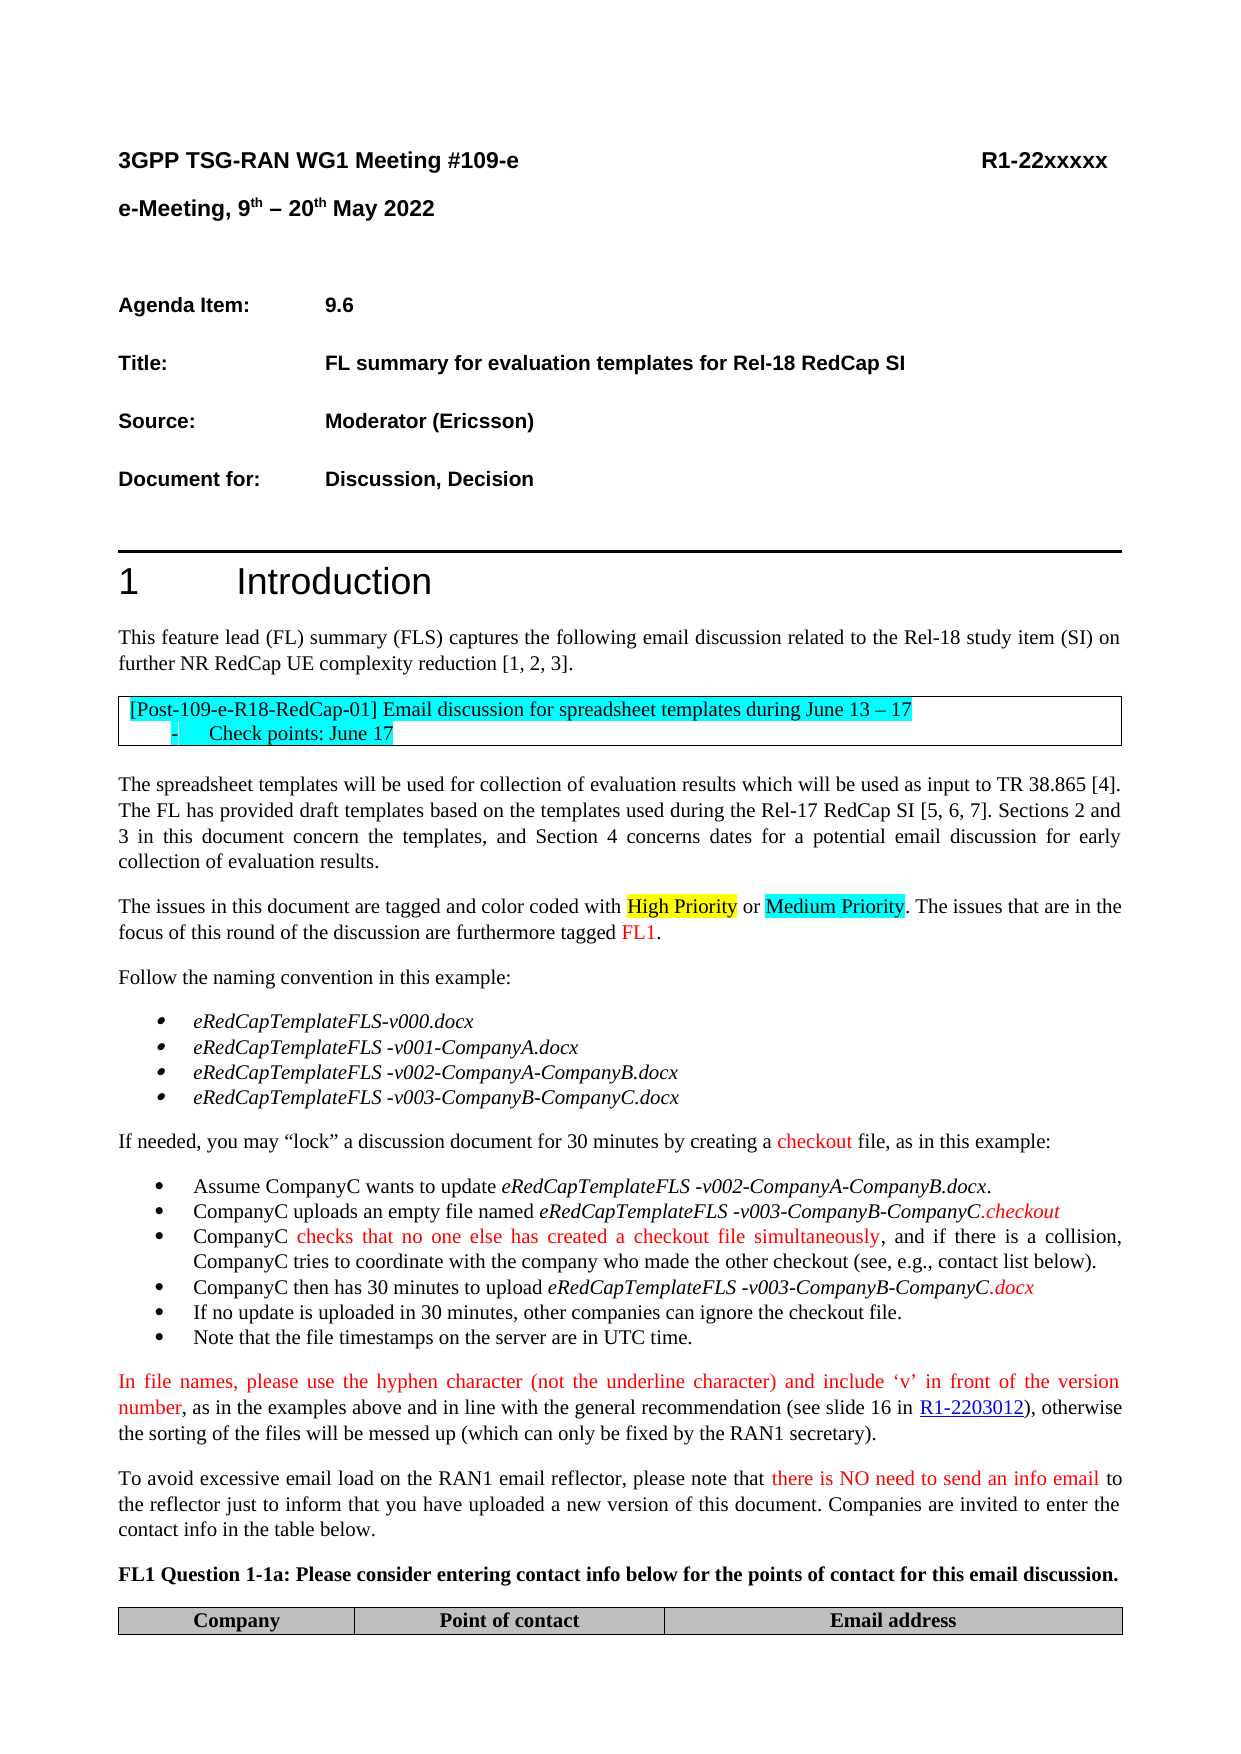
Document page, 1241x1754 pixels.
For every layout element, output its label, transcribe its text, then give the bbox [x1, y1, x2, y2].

text To avoid excessive email load on the RAN1 email reflector, please note that there is NO need to send an info email to the reflector just to inform that you have uploaded a new version of this document. Companies are invited to enter the contact info in the table below. [118, 1466, 1122, 1541]
table_header Point of contact [355, 1608, 664, 1634]
table_header [Post-109-e-R18-RedCap-01] Email discussion for spreadsheet templates during June 13 – 17 Check points: June 17 [393, 697, 1121, 745]
text This feature lead (FL) summary (FLS) captures the following email discussion related to the Rel-18 study item (SI) on further NR RedCap UE complexity reduction [1, 2, 3]. [118, 625, 1122, 675]
text Title: FL summary for evaluation templates for Rel-18 RedCap SI [118, 351, 1122, 401]
list eRedCapTemplateFLS -v002-CompanyA-CompanyB.docx [156, 1060, 1122, 1084]
text The spreadsheet templates will be used for collection of evaluation results which will be used as input to TR 38.865 [4]. The FL has provided draft templates based on the templates used during the Rel-17 RedCap SI [5, 6, 7]. Sections 2 and 3 in this document concern the templates, and Section 4 concerns dates for a potential email discussion for early collection of evaluation results. [118, 746, 1122, 873]
text If needed, you may “lock” a discussion document for 30 minutes by creating a checkout file, as in this example: [118, 1129, 1122, 1153]
table_header Email address [665, 1608, 1122, 1634]
text Agenda Item: 9.6 [118, 293, 1122, 343]
list CompanyC uploads an empty file named eRedCapTemplateFLS -v003-CompanyB-CompanyC.checkout [156, 1199, 1122, 1223]
list eRedCapTemplateFLS -v003-CompanyB-CompanyC.docx [156, 1085, 1122, 1109]
text In file names, please use the hyphen character (not the underline character) and include ‘v’ in front of the version number, as in the examples above and in line with the general recommendation (see slide 16 in R1-2203012), otherwise the sorting of the files will be messed up (which can only be fixed by the RAN1 secretary). [118, 1369, 1122, 1445]
text The issues in this document are tagged and color coded with High Priority or Medium Priority. The issues that are in the focus of this round of the discussion are furthermore tagged FL1. [118, 894, 1122, 944]
text Source: Moderator (Ericsson) [118, 409, 1122, 459]
list CompanyC then has 30 minutes to upload eRedCapTemplateFLS -v003-CompanyB-CompanyC.docx [156, 1274, 1122, 1299]
list Assume CompanyC wants to update eRedCapTemplateFLS -v002-CompanyA-CompanyB.docx. [156, 1174, 1122, 1198]
list CompanyC checks that no one else has created a checkout file simultaneously, and if there is a collision, CompanyC tries to coordinate with the company who made the other checkout (see, e.g., contact list below). [156, 1224, 1122, 1273]
text FL1 Question 1-1a: Please consider entering contact info below for the points of contact for this email discussion. [118, 1562, 1122, 1586]
text 3GPP TSG-RAN WG1 Meeting #109-e R1-22xxxxx [118, 147, 1122, 174]
text Follow the naming convention in this example: [118, 965, 1122, 989]
list If no update is uploaded in 30 minutes, other companies can ignore the checkout file. [156, 1300, 1122, 1324]
list eRedCapTemplateFLS -v001-CompanyA.docx [156, 1035, 1122, 1059]
subtitle 1 Introduction [118, 553, 1122, 603]
text Document for: Discussion, Decision [118, 467, 1122, 491]
table_header Company [119, 1608, 354, 1634]
text e-Meeting, 9th – 20th May 2022 [118, 195, 1122, 273]
list eRedCapTemplateFLS-v000.docx [156, 1009, 1122, 1033]
list Note that the file timestamps on the server are in UTC time. [156, 1325, 1122, 1349]
